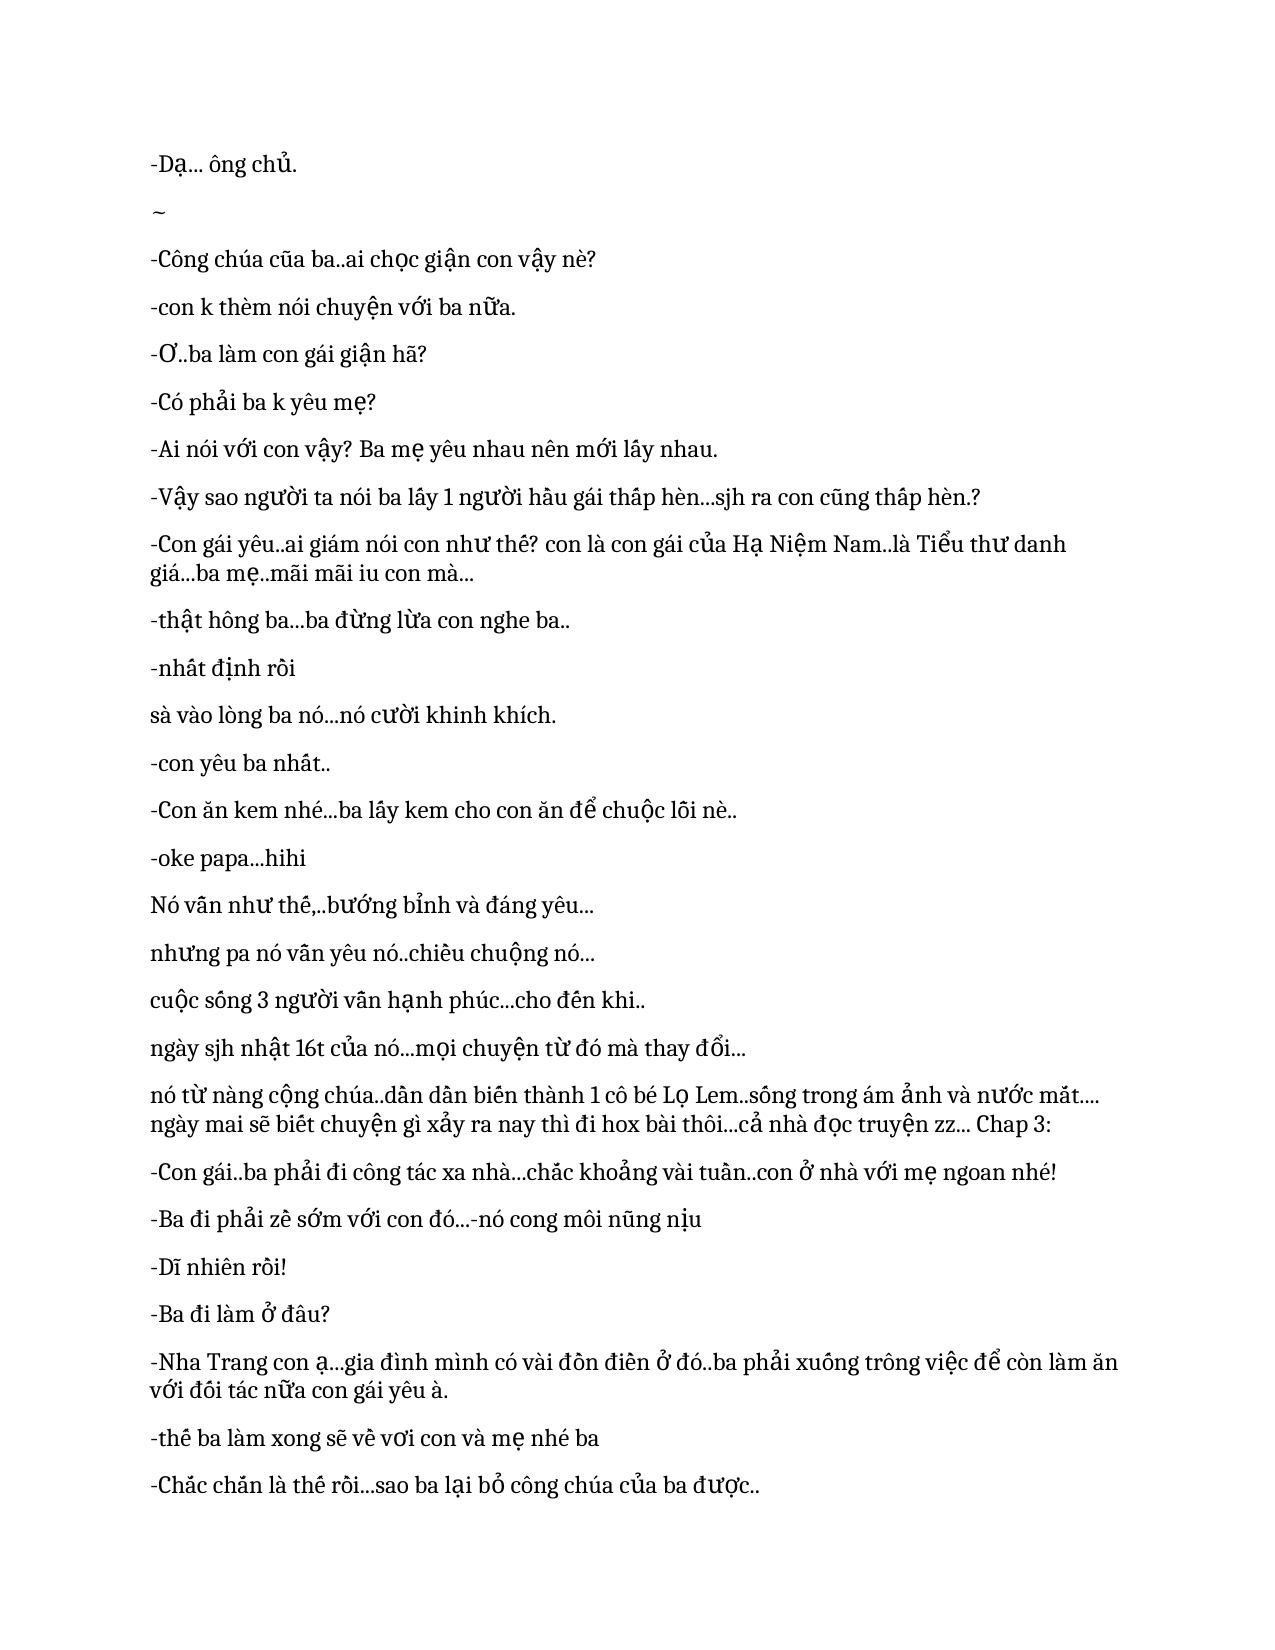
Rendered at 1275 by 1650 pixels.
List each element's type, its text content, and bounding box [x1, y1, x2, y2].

text -Ba đi phải zề sớm với con đó...-nó cong môi nũng nịu [150, 1205, 1125, 1234]
text -Có phải ba k yêu mẹ? [150, 387, 1125, 416]
text nhưng pa nó vẫn yêu nó..chiều chuộng nó... [150, 939, 1125, 967]
text -nhất định rồi [150, 654, 1125, 682]
text -Con gái..ba phải đi công tác xa nhà...chắc khoảng vài tuần..con ở nhà với mẹ ngoan nhé! [150, 1157, 1125, 1186]
text ngày sjh nhật 16t của nó...mọi chuyện từ đó mà thay đổi... [150, 1034, 1125, 1062]
text -thật hông ba...ba đừng lừa con nghe ba.. [150, 606, 1125, 635]
text -con yêu ba nhất.. [150, 749, 1125, 777]
text -Ai nói với con vậy? Ba mẹ yêu nhau nên mới lấy nhau. [150, 435, 1125, 464]
text -Công chúa cũa ba..ai chọc giận con vậy nè? [150, 245, 1125, 274]
text -Dạ... ông chủ. [150, 150, 1125, 179]
text cuộc sống 3 người vẫn hạnh phúc...cho đến khi.. [150, 986, 1125, 1015]
text -con k thèm nói chuyện với ba nữa. [150, 292, 1125, 321]
text nó từ nàng cộng chúa..dần dần biến thành 1 cô bé Lọ Lem..sống trong ám ảnh và nước mắt.... ngày mai sẽ biết chuyện gì xảy ra nay thì đi hox bài thôi...cả nhà đọc truyện zz... Chap 3: [150, 1081, 1125, 1139]
text sà vào lòng ba nó...nó cười khinh khích. [150, 701, 1125, 730]
text Nó vẫn như thế,..bướng bỉnh và đáng yêu... [150, 891, 1125, 920]
text -Dĩ nhiên rồi! [150, 1252, 1125, 1281]
text -Ba đi làm ở đâu? [150, 1300, 1125, 1329]
text -Vậy sao người ta nói ba lấy 1 người hầu gái thấp hèn...sjh ra con cũng thấp hèn.? [150, 482, 1125, 511]
text -Con ăn kem nhé...ba lấy kem cho con ăn để chuộc lỗi nè.. [150, 796, 1125, 825]
text -Con gái yêu..ai giám nói con như thế? con là con gái của Hạ Niệm Nam..là Tiểu thư danh giá...ba mẹ..mãi mãi iu con mà... [150, 530, 1125, 587]
text -Ơ..ba làm con gái giận hã? [150, 340, 1125, 369]
text ~ [150, 197, 1125, 226]
text -Chắc chắn là thế rồi...sao ba lại bỏ công chúa của ba được.. [150, 1471, 1125, 1500]
text -oke papa...hihi [150, 844, 1125, 872]
text -thế ba làm xong sẽ về vơi con và mẹ nhé ba [150, 1424, 1125, 1452]
text -Nha Trang con ạ...gia đình mình có vài đồn điền ở đó..ba phải xuống trông việc để còn làm ăn với đối tác nữa con gái yêu à. [150, 1347, 1125, 1405]
